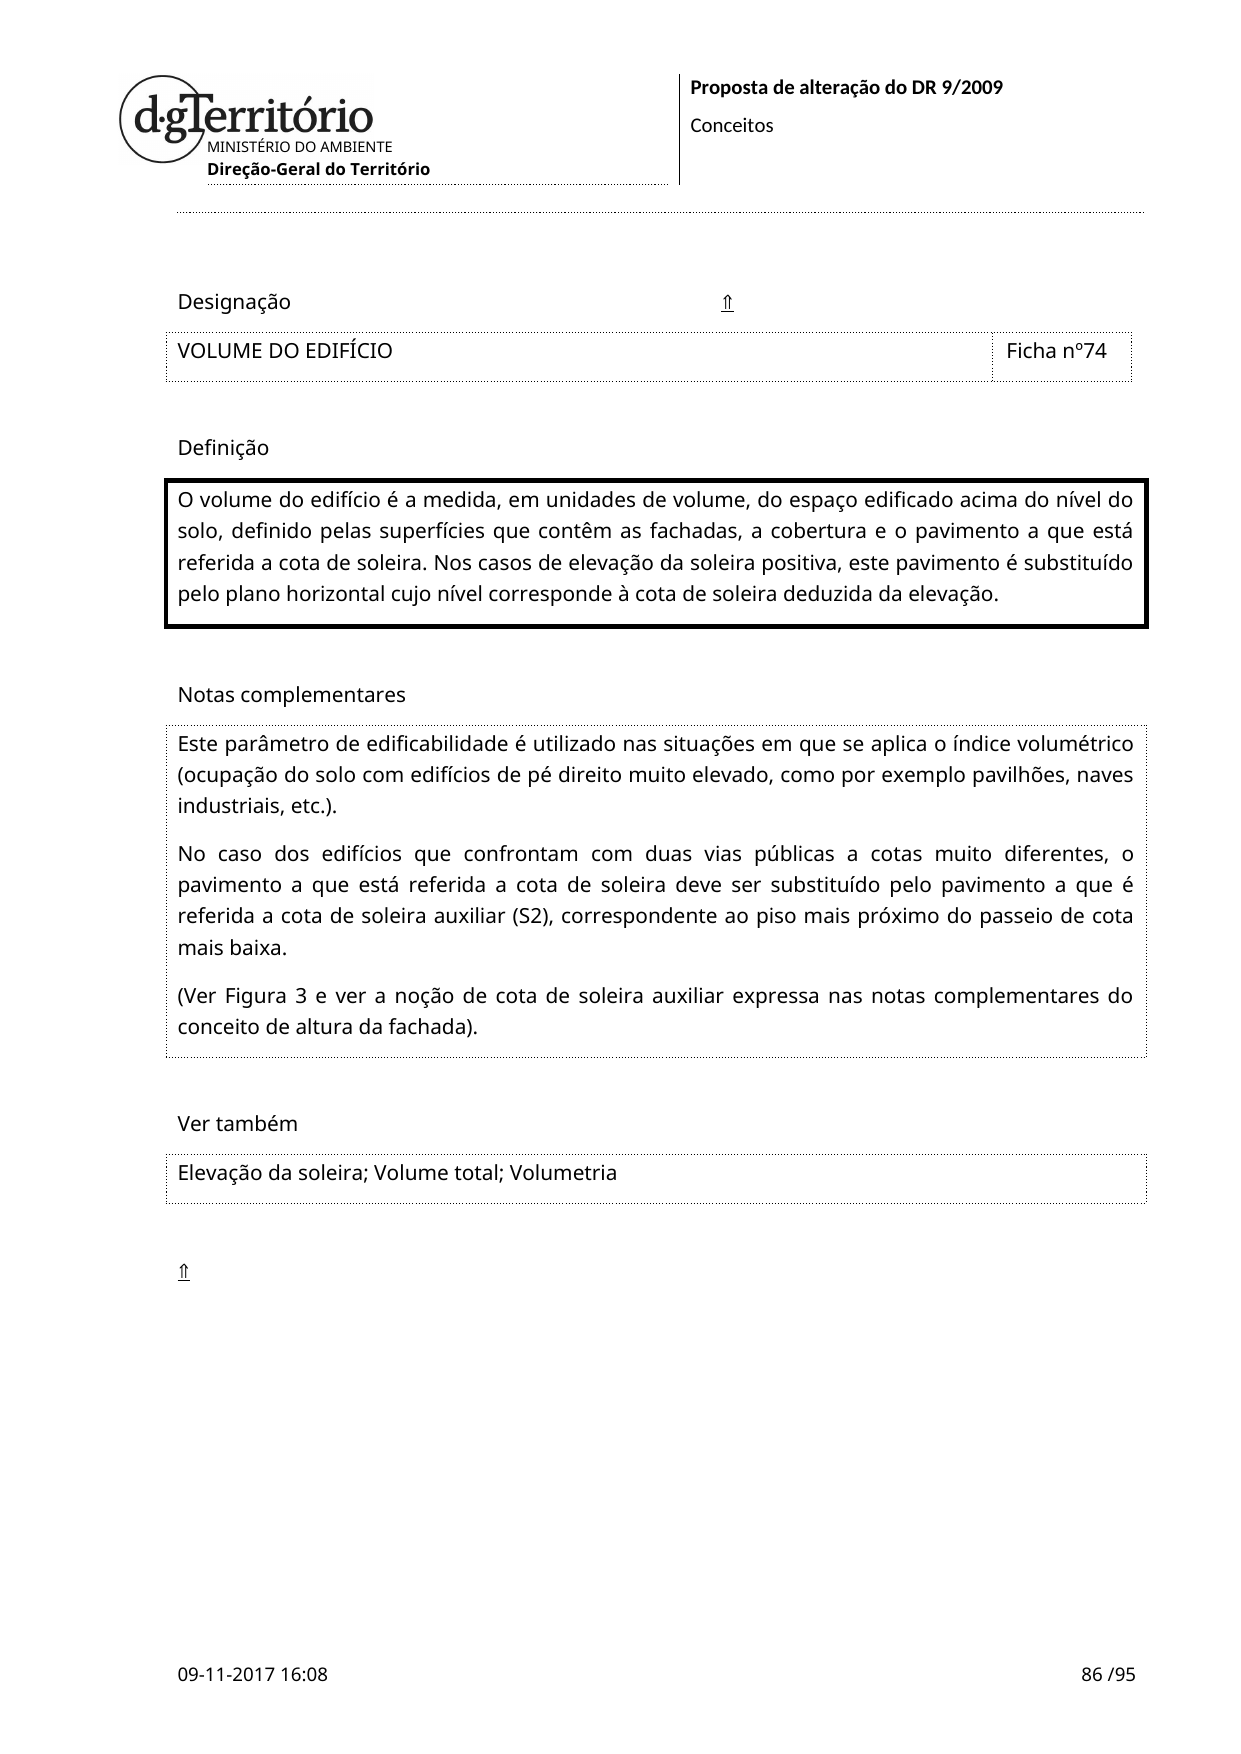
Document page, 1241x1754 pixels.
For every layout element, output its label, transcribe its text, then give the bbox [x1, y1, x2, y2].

table_header Ficha nº74 [993, 332, 1132, 381]
text Notas complementares [177, 677, 1144, 708]
table_header Este parâmetro de edificabilidade é utilizado nas situações em que se aplica o índice volumétrico (ocupação do solo com edifícios de pé direito muito elevado, como por exemplo pavilhões, naves industriais, etc.). No caso dos edifícios que confrontam com duas vias públicas a cotas muito diferentes, o pavimento a que está referida a cota de soleira deve ser substituído pelo pavimento a que é referida a cota de soleira auxiliar (S2), correspondente ao piso mais próximo do passeio de cota mais baixa. (Ver Figura 3 e ver a noção de cota de soleira auxiliar expressa nas notas complementares do conceito de altura da fachada). [166, 725, 1146, 1057]
table_header O volume do edifício é a medida, em unidades de volume, do espaço edificado acima do nível do solo, definido pelas superfícies que contêm as fachadas, a cobertura e o pavimento a que está referida a cota de soleira. Nos casos de elevação da soleira positiva, este pavimento é substituído pelo plano horizontal cujo nível corresponde à cota de soleira deduzida da elevação. [168, 483, 1144, 624]
text Ver também [177, 1106, 1144, 1137]
table_header VOLUME DO EDIFÍCIO [166, 332, 993, 381]
text Definição [177, 430, 1144, 461]
picture [117, 73, 374, 165]
text Designação [177, 284, 1144, 315]
table_header Elevação da soleira; Volume total; Volumetria [166, 1154, 1146, 1203]
